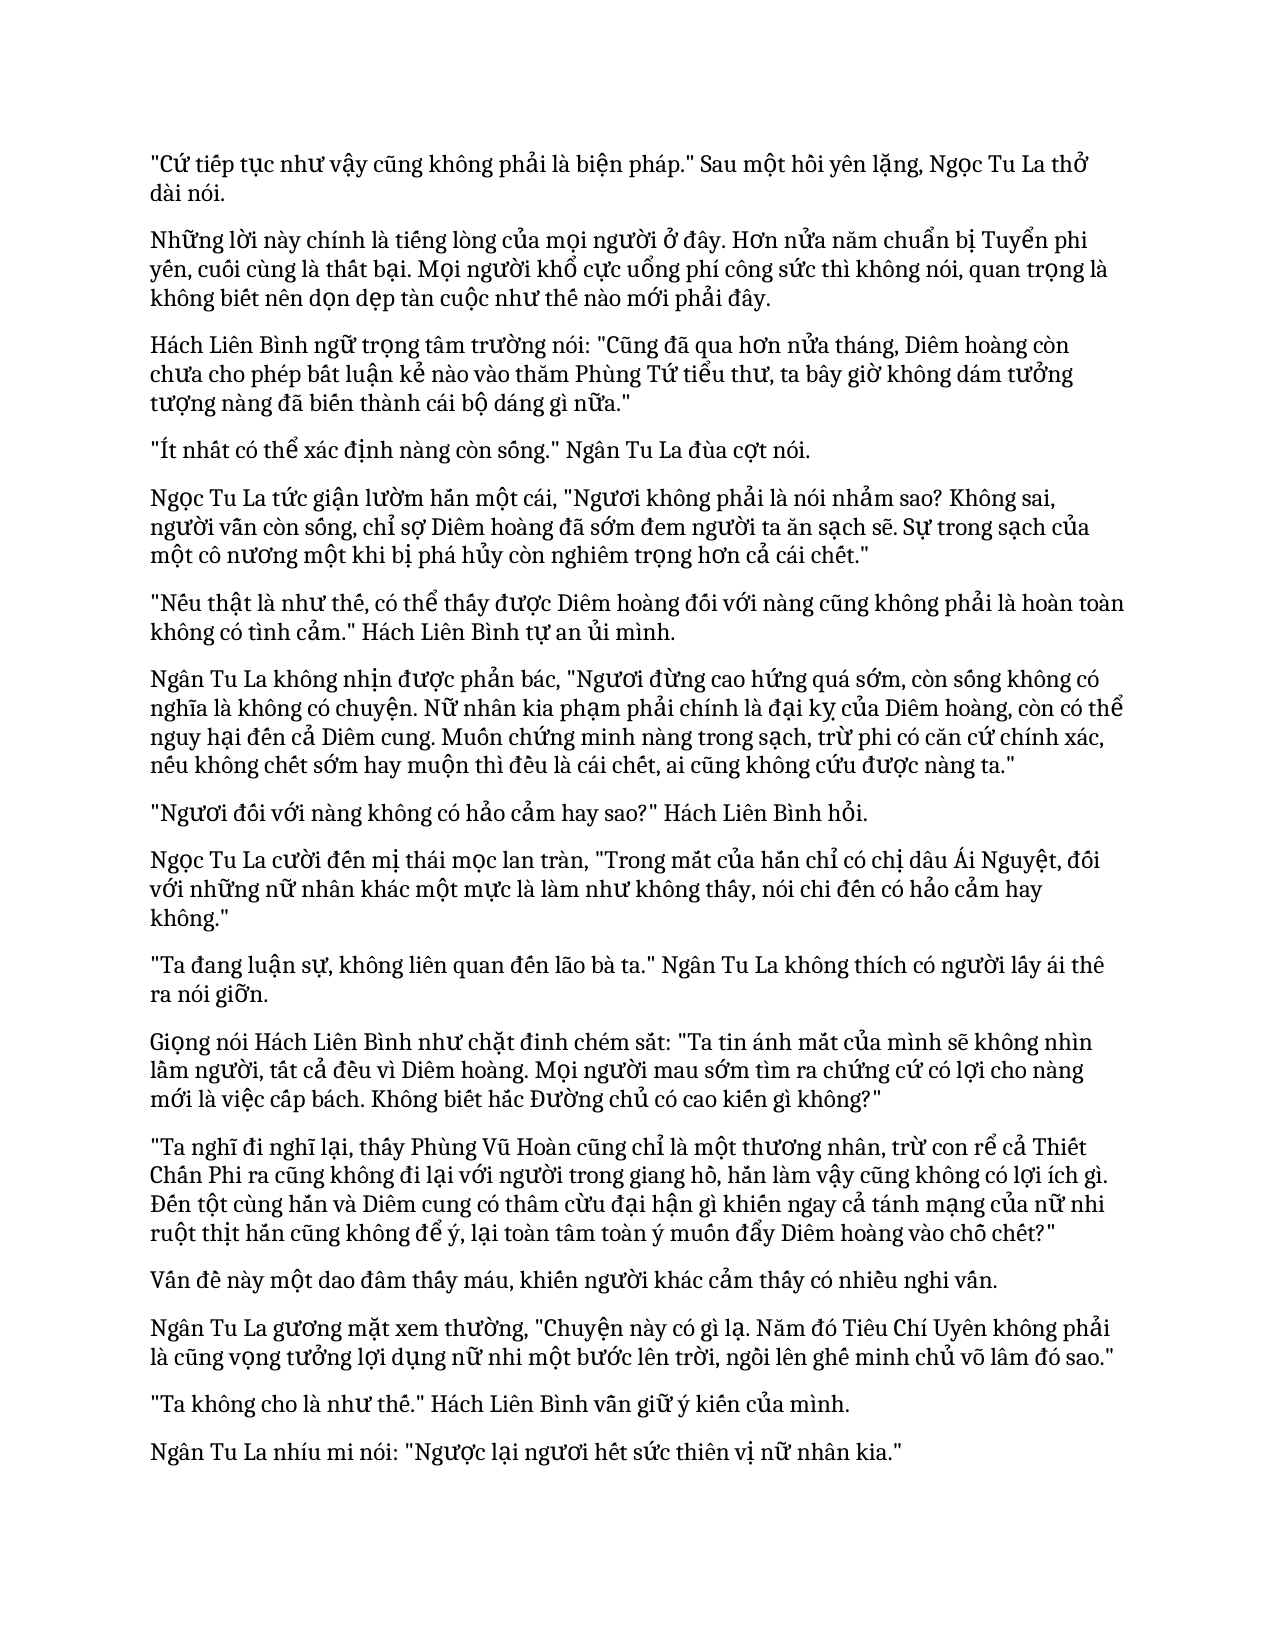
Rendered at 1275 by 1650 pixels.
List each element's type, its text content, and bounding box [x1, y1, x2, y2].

text Ngân Tu La nhíu mi nói: "Ngược lại ngươi hết sức thiên vị nữ nhân kia." [150, 1437, 1125, 1466]
text Những lời này chính là tiếng lòng của mọi người ở đây. Hơn nửa năm chuẩn bị Tuyển phi yến, cuối cùng là thất bại. Mọi người khổ cực uổng phí công sức thì không nói, quan trọng là không biết nên dọn dẹp tàn cuộc như thế nào mới phải đây. [150, 226, 1125, 312]
text Ngọc Tu La cười đến mị thái mọc lan tràn, "Trong mắt của hắn chỉ có chị dâu Ái Nguyệt, đối với những nữ nhân khác một mực là làm như không thấy, nói chi đến có hảo cảm hay không." [150, 846, 1125, 932]
text "Ta đang luận sự, không liên quan đến lão bà ta." Ngân Tu La không thích có người lấy ái thê ra nói giỡn. [150, 951, 1125, 1009]
text "Ngươi đối với nàng không có hảo cảm hay sao?" Hách Liên Bình hỏi. [150, 799, 1125, 827]
text "Ta không cho là như thế." Hách Liên Bình vẫn giữ ý kiến của mình. [150, 1390, 1125, 1419]
text Vấn đề này một dao đâm thấy máu, khiến người khác cảm thấy có nhiều nghi vấn. [150, 1266, 1125, 1295]
text Hách Liên Bình ngữ trọng tâm trường nói: "Cũng đã qua hơn nửa tháng, Diêm hoàng còn chưa cho phép bất luận kẻ nào vào thăm Phùng Tứ tiểu thư, ta bây giờ không dám tưởng tượng nàng đã biến thành cái bộ dáng gì nữa." [150, 331, 1125, 417]
text "Cứ tiếp tục như vậy cũng không phải là biện pháp." Sau một hồi yên lặng, Ngọc Tu La thở dài nói. [150, 150, 1125, 207]
text "Ít nhất có thể xác định nàng còn sống." Ngân Tu La đùa cợt nói. [150, 436, 1125, 465]
text Ngân Tu La không nhịn được phản bác, "Ngươi đừng cao hứng quá sớm, còn sống không có nghĩa là không có chuyện. Nữ nhân kia phạm phải chính là đại kỵ của Diêm hoàng, còn có thể nguy hại đến cả Diêm cung. Muốn chứng minh nàng trong sạch, trừ phi có căn cứ chính xác, nếu không chết sớm hay muộn thì đều là cái chết, ai cũng không cứu được nàng ta." [150, 665, 1125, 780]
text Ngọc Tu La tức giận lườm hắn một cái, "Ngươi không phải là nói nhảm sao? Không sai, người vẫn còn sống, chỉ sợ Diêm hoàng đã sớm đem người ta ăn sạch sẽ. Sự trong sạch của một cô nương một khi bị phá hủy còn nghiêm trọng hơn cả cái chết." [150, 484, 1125, 570]
text Ngân Tu La gương mặt xem thường, "Chuyện này có gì lạ. Năm đó Tiêu Chí Uyên không phải là cũng vọng tưởng lợi dụng nữ nhi một bước lên trời, ngồi lên ghế minh chủ võ lâm đó sao." [150, 1314, 1125, 1371]
text "Ta nghĩ đi nghĩ lại, thấy Phùng Vũ Hoàn cũng chỉ là một thương nhân, trừ con rể cả Thiết Chấn Phi ra cũng không đi lại với người trong giang hồ, hắn làm vậy cũng không có lợi ích gì. Đến tột cùng hắn và Diêm cung có thâm cừu đại hận gì khiến ngay cả tánh mạng của nữ nhi ruột thịt hắn cũng không để ý, lại toàn tâm toàn ý muốn đẩy Diêm hoàng vào chỗ chết?" [150, 1132, 1125, 1247]
text Giọng nói Hách Liên Bình như chặt đinh chém sắt: "Ta tin ánh mắt của mình sẽ không nhìn lầm người, tất cả đều vì Diêm hoàng. Mọi người mau sớm tìm ra chứng cứ có lợi cho nàng mới là việc cấp bách. Không biết hắc Đường chủ có cao kiến gì không?" [150, 1027, 1125, 1114]
text "Nếu thật là như thế, có thể thấy được Diêm hoàng đối với nàng cũng không phải là hoàn toàn không có tình cảm." Hách Liên Bình tự an ủi mình. [150, 589, 1125, 646]
